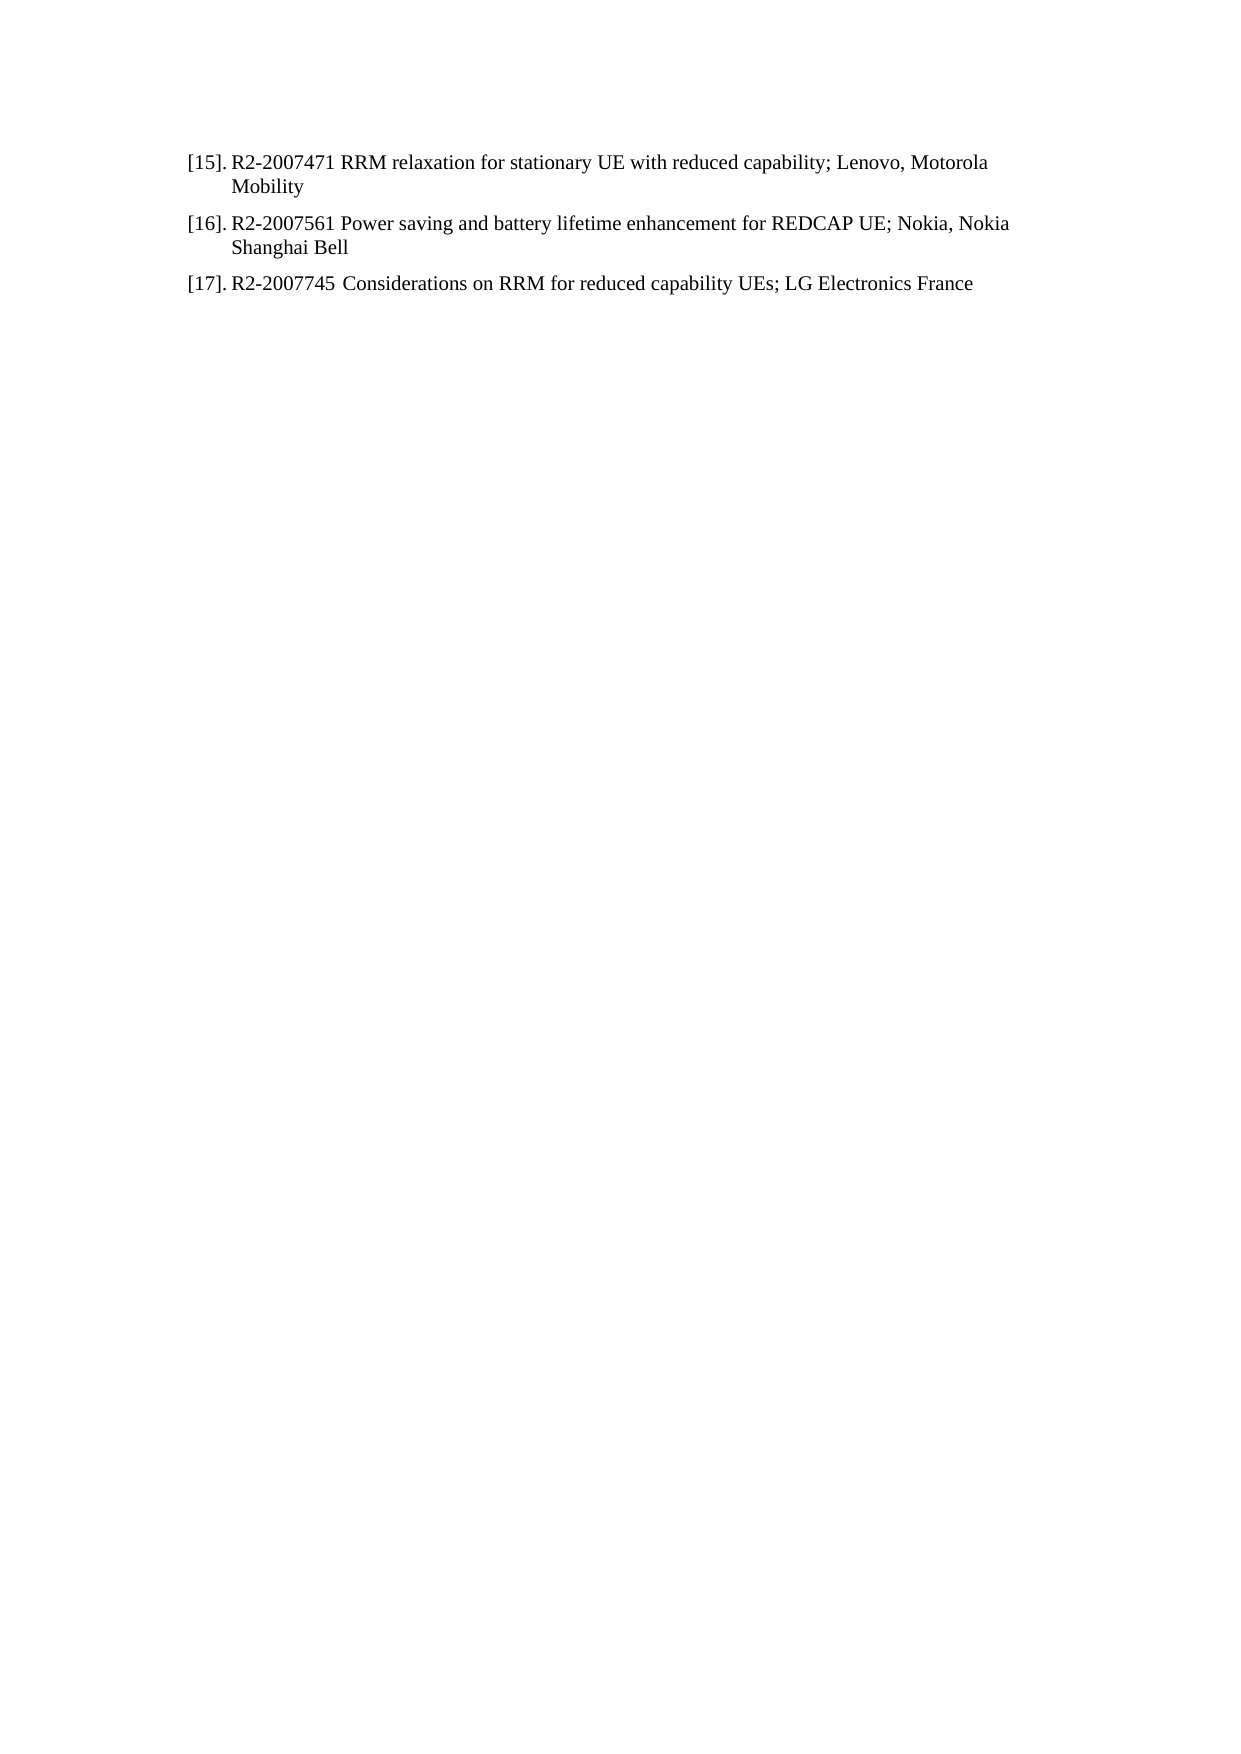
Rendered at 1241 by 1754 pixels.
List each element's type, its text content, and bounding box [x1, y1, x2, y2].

list R2-2007471 RRM relaxation for stationary UE with reduced capability; Lenovo, Motorola Mobility [187, 150, 1063, 198]
list R2-2007745 Considerations on RRM for reduced capability UEs; LG Electronics France [187, 271, 1063, 295]
list R2-2007561 Power saving and battery lifetime enhancement for REDCAP UE; Nokia, Nokia Shanghai Bell [187, 211, 1063, 259]
